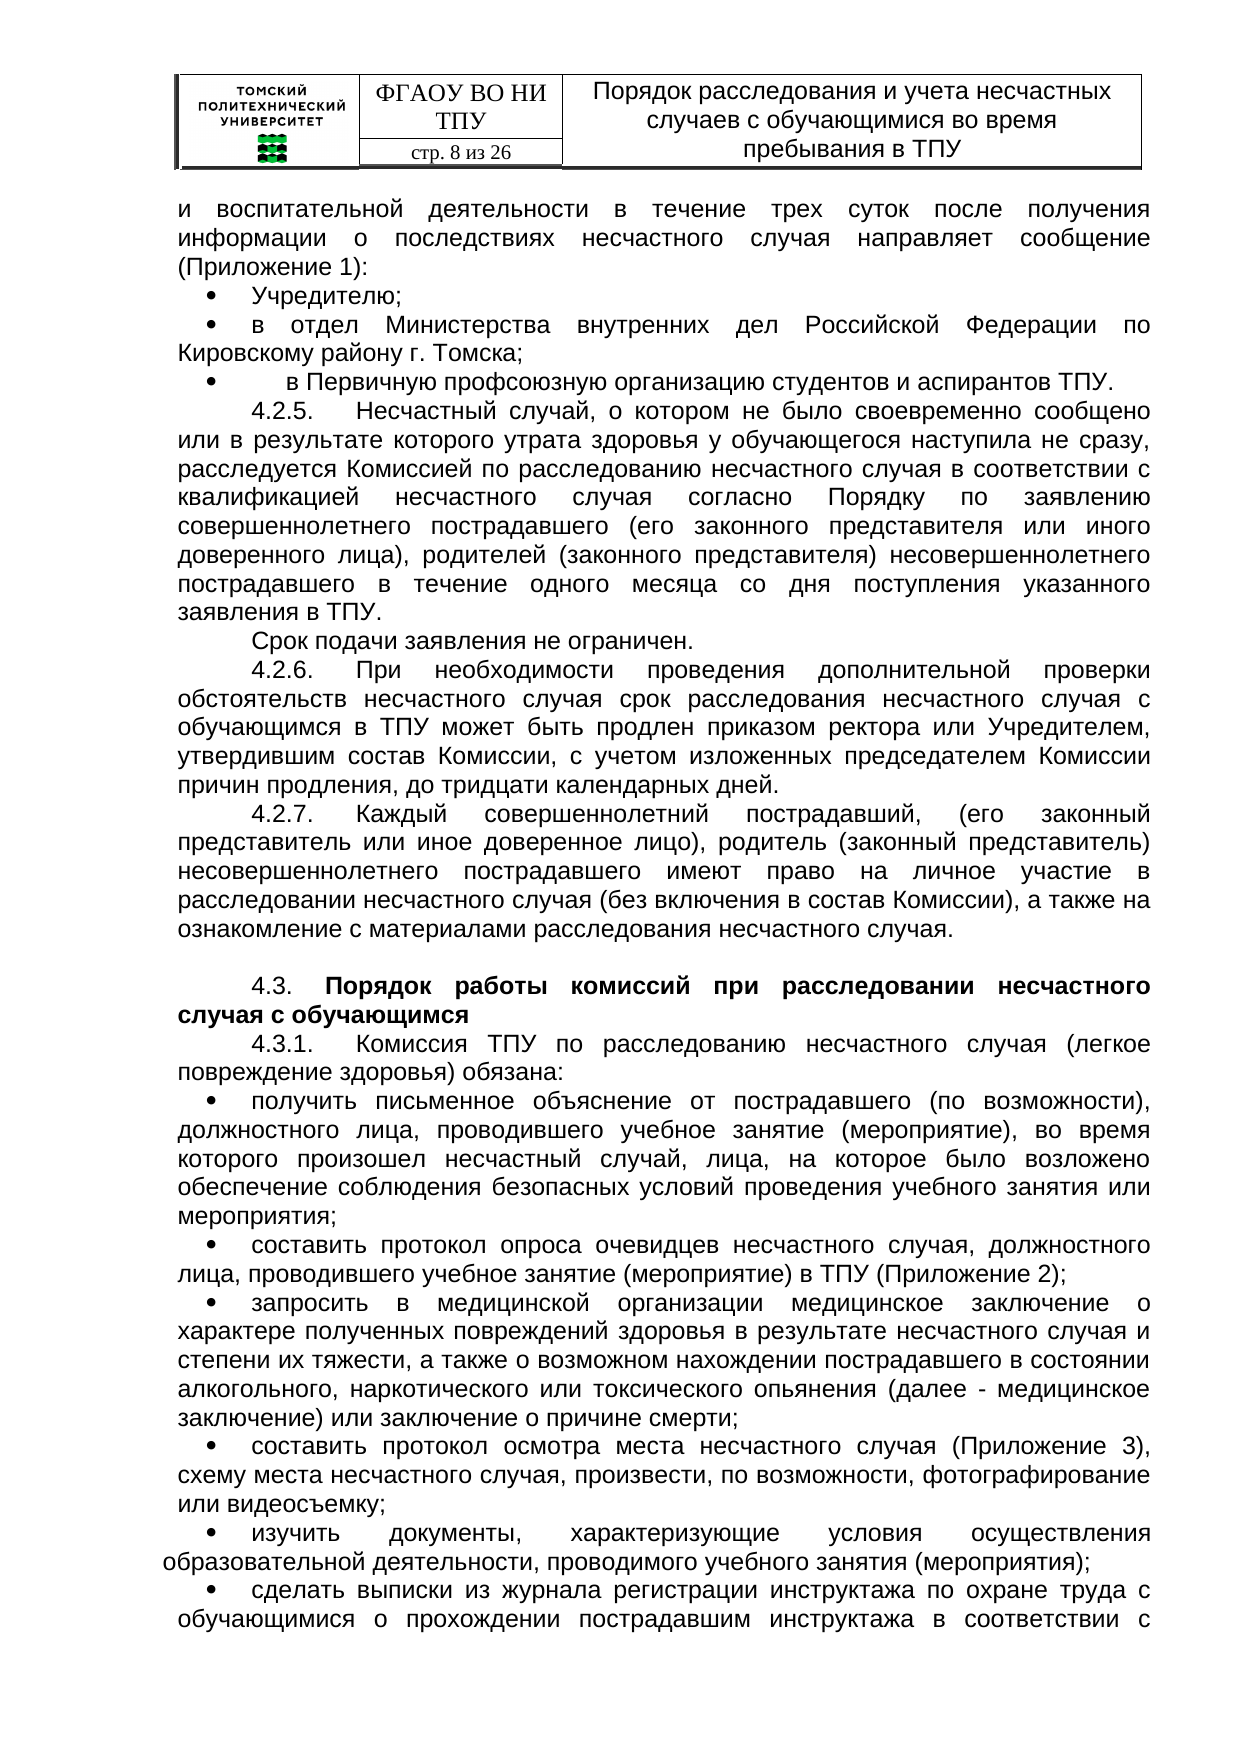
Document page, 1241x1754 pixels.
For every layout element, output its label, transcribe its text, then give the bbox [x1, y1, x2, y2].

text Порядок работы комиссий при расследовании несчастного случая с обучающимся [177, 971, 1152, 1028]
list в Первичную профсоюзную организацию студентов и аспирантов ТПУ. [177, 367, 1152, 396]
list Срок подачи заявления не ограничен. [177, 626, 1152, 655]
list изучить документы, характеризующие условия осуществления образовательной деятельности, проводимого учебного занятия (мероприятия); [162, 1518, 1152, 1575]
list При необходимости проведения дополнительной проверки обстоятельств несчастного случая срок расследования несчастного случая с обучающимся в ТПУ может быть продлен приказом ректора или Учредителем, утвердившим состав Комиссии, с учетом изложенных председателем Комиссии причин продления, до тридцати календарных дней. [177, 655, 1152, 798]
list составить протокол осмотра места несчастного случая (Приложение 3), схему места несчастного случая, произвести, по возможности, фотографирование или видеосъемку; [177, 1431, 1152, 1518]
list Комиссия ТПУ по расследованию несчастного случая (легкое повреждение здоровья) обязана: [177, 1028, 1152, 1086]
picture [188, 81, 350, 165]
list Учредителю; [177, 281, 1152, 309]
list Каждый совершеннолетний пострадавший, (его законный представитель или иное доверенное лицо), родитель (законный представитель) несовершеннолетнего пострадавшего имеют право на личное участие в расследовании несчастного случая (без включения в состав Комиссии), а также на ознакомление с материалами расследования несчастного случая. [177, 798, 1152, 942]
list Несчастный случай, о котором не было своевременно сообщено или в результате которого утрата здоровья у обучающегося наступила не сразу, расследуется Комиссией по расследованию несчастного случая в соответствии с квалификацией несчастного случая согласно Порядку по заявлению совершеннолетнего пострадавшего (его законного представителя или иного доверенного лица), родителей (законного представителя) несовершеннолетнего пострадавшего в течение одного месяца со дня поступления указанного заявления в ТПУ. [177, 396, 1152, 626]
list запросить в медицинской организации медицинское заключение о характере полученных повреждений здоровья в результате несчастного случая и степени их тяжести, а также о возможном нахождении пострадавшего в состоянии алкогольного, наркотического или токсического опьянения (далее - медицинское заключение) или заключение о причине смерти; [177, 1287, 1152, 1431]
list составить протокол опроса очевидцев несчастного случая, должностного лица, проводившего учебное занятие (мероприятие) в ТПУ (Приложение 2); [177, 1230, 1152, 1287]
list в отдел Министерства внутренних дел Российской Федерации по Кировскому району г. Томска; [177, 309, 1152, 367]
